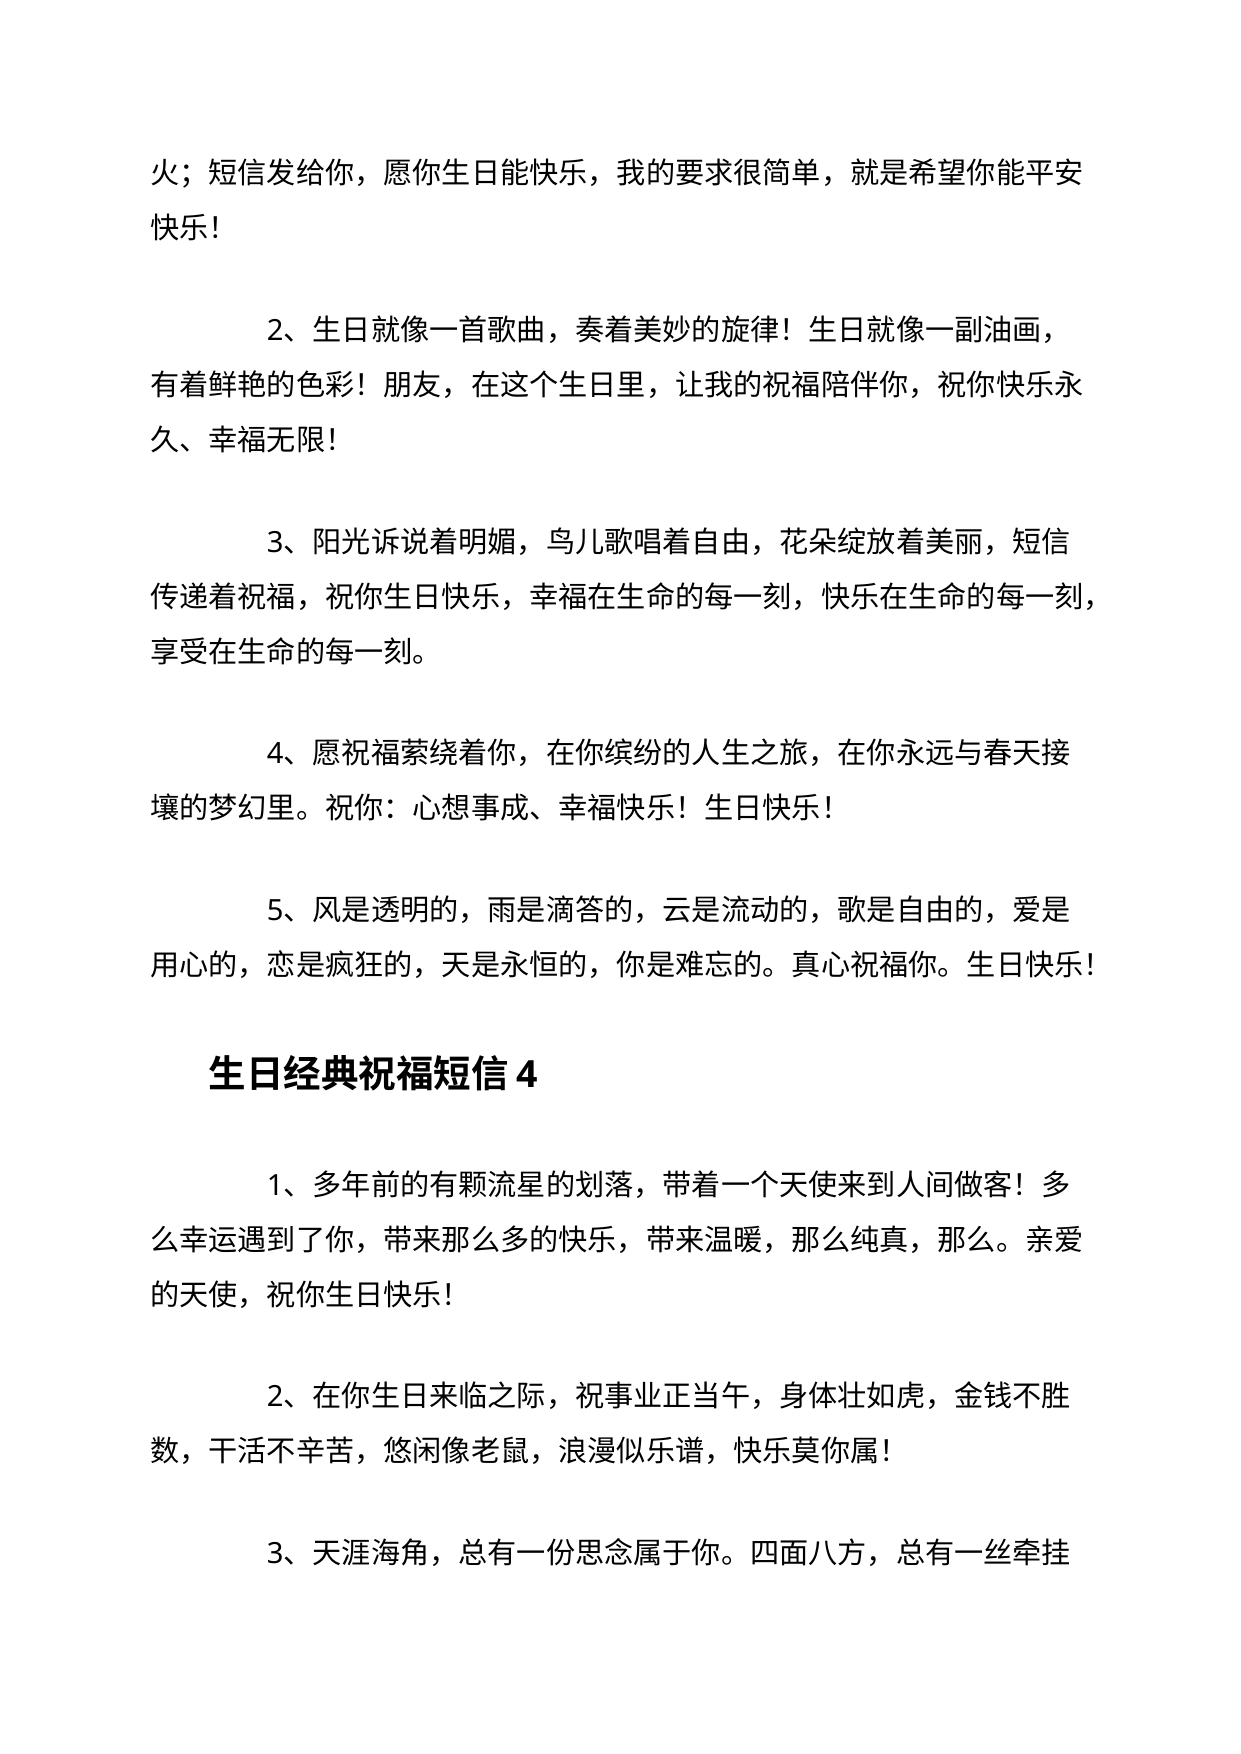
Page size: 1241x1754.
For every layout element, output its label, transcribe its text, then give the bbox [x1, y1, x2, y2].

text 5、风是透明的，雨是滴答的，云是流动的，歌是自由的，爱是用心的，恋是疯狂的，天是永恒的，你是难忘的。真心祝福你。生日快乐！ [150, 887, 1090, 984]
text 3、阳光诉说着明媚，鸟儿歌唱着自由，花朵绽放着美丽，短信传递着祝福，祝你生日快乐，幸福在生命的每一刻，快乐在生命的每一刻，享受在生命的每一刻。 [150, 518, 1090, 671]
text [150, 1529, 1090, 1572]
text 4、愿祝福萦绕着你，在你缤纷的人生之旅，在你永远与春天接壤的梦幻里。祝你：心想事成、幸福快乐！生日快乐！ [150, 730, 1090, 827]
text 2、在你生日来临之际，祝事业正当午，身体壮如虎，金钱不胜数，干活不辛苦，悠闲像老鼠，浪漫似乐谱，快乐莫你属！ [150, 1373, 1090, 1470]
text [150, 150, 1090, 247]
text 生日经典祝福短信4 [150, 1043, 1090, 1098]
text 2、生日就像一首歌曲，奏着美妙的旋律！生日就像一副油画，有着鲜艳的色彩！朋友，在这个生日里，让我的祝福陪伴你，祝你快乐永久、幸福无限！ [150, 307, 1090, 459]
text 1、多年前的有颗流星的划落，带着一个天使来到人间做客！多么幸运遇到了你，带来那么多的快乐，带来温暖，那么纯真，那么。亲爱的天使，祝你生日快乐！ [150, 1161, 1090, 1313]
